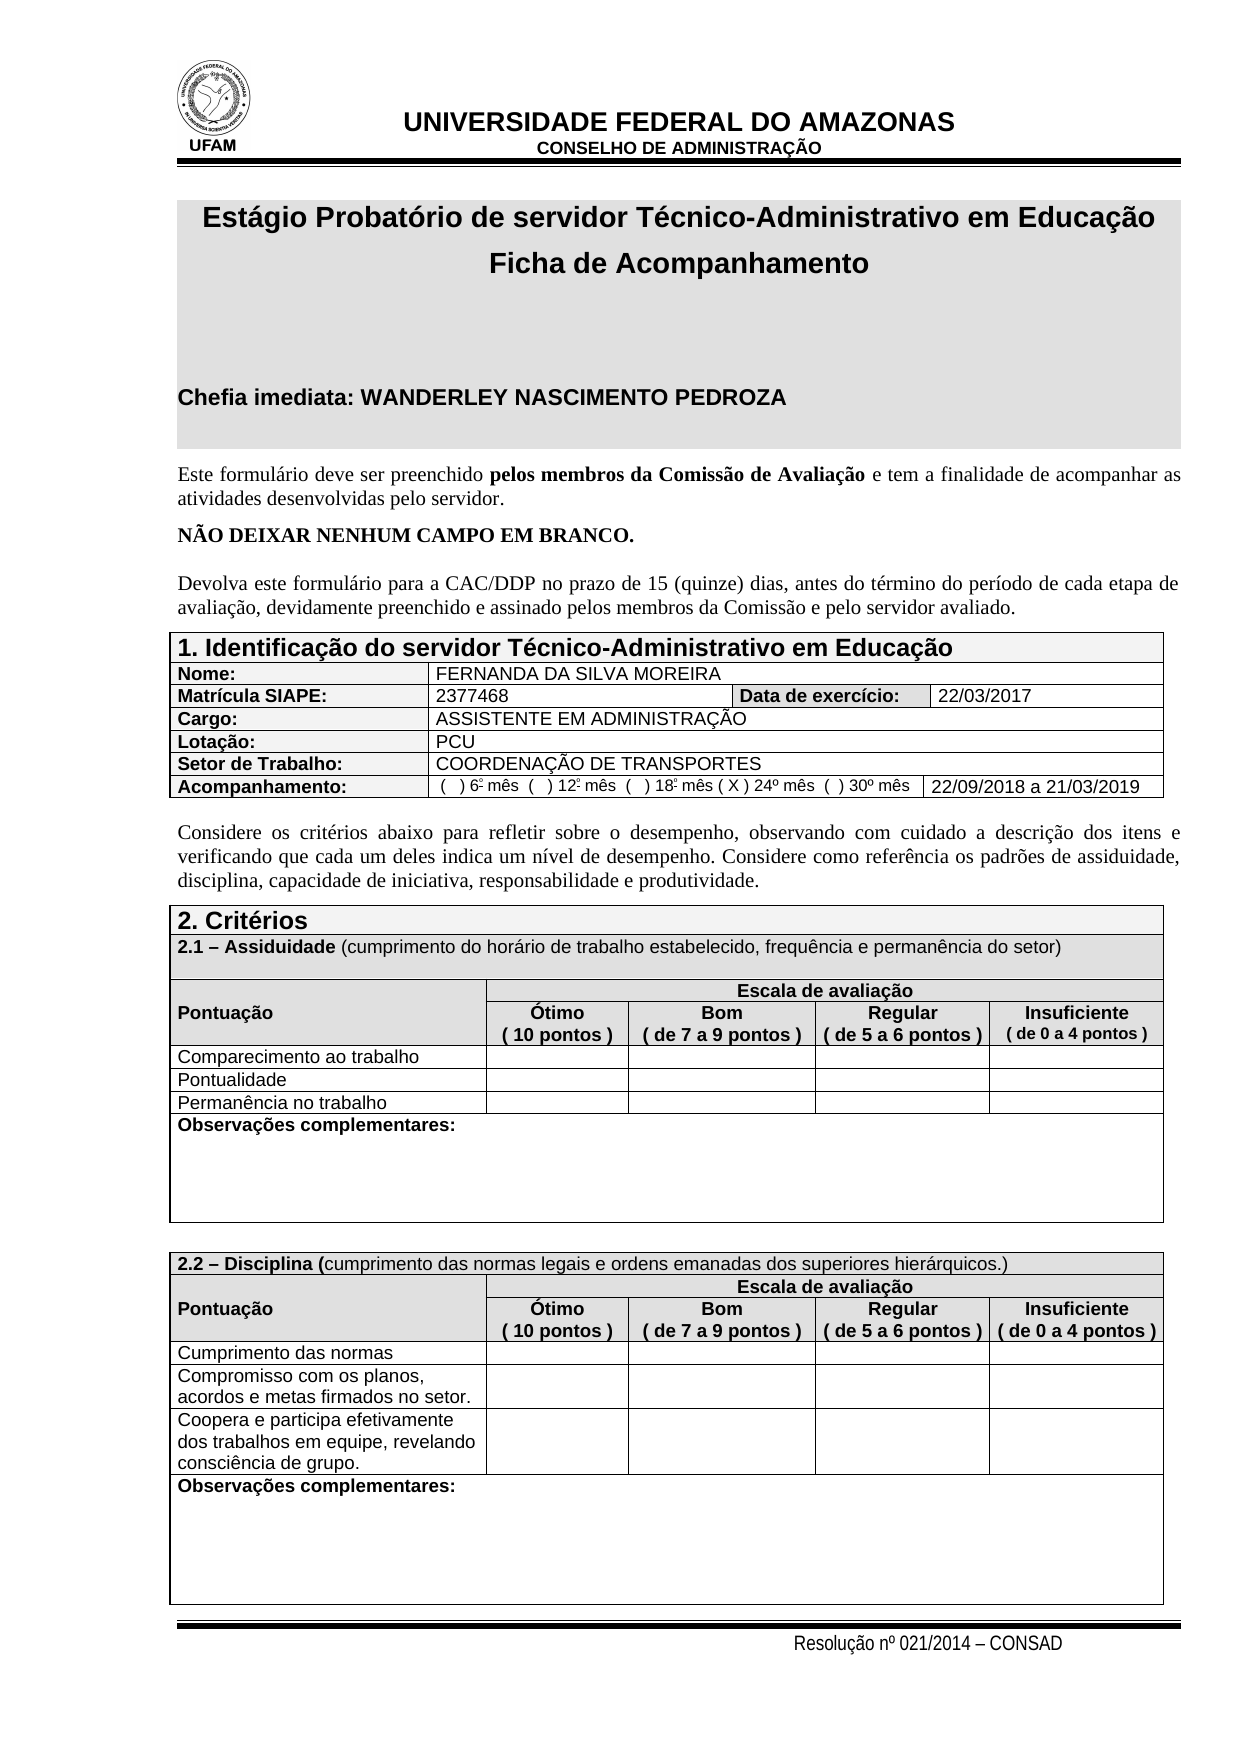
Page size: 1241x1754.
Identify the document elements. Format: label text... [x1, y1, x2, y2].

text Este formulário deve ser preenchido pelos membros da Comissão de Avaliação e tem a finalidade de acompanhar as atividades desenvolvidas pelo servidor. [177, 462, 1181, 510]
table_cell 2.1 – Assiduidade (cumprimento do horário de trabalho estabelecido, frequência e permanência do setor) [171, 935, 1163, 978]
table_cell [487, 1092, 628, 1113]
table_cell Insuficiente ( de 0 a 4 pontos ) [990, 1298, 1163, 1341]
table_cell [816, 1069, 989, 1091]
table_cell [990, 1365, 1163, 1408]
table_cell FERNANDA DA SILVA MOREIRA [429, 663, 1163, 684]
table_cell [816, 1409, 989, 1474]
table_header 1. Identificação do servidor Técnico-Administrativo em Educação [171, 633, 1163, 662]
table_cell 2377468 [429, 685, 732, 707]
table_cell Lotação: [171, 731, 428, 752]
table_cell 22/03/2017 [931, 685, 1163, 707]
table_cell PCU [429, 731, 1163, 752]
table_cell [816, 1365, 989, 1408]
table_cell [990, 1409, 1163, 1474]
table_cell Observações complementares: [171, 1114, 1163, 1222]
text Considere os critérios abaixo para refletir sobre o desempenho, observando com cuidado a descrição dos itens e verificando que cada um deles indica um nível de desempenho. Considere como referência os padrões de assiduidade, disciplina, capacidade de iniciativa, responsabilidade e produtividade. [177, 820, 1181, 892]
table_cell [487, 1046, 628, 1068]
table_cell [816, 1092, 989, 1113]
table_cell [816, 1342, 989, 1364]
table_header 2. Critérios [171, 906, 1163, 934]
table_header 2.2 – Disciplina (cumprimento das normas legais e ordens emanadas dos superiores hierárquicos.) [171, 1253, 1163, 1274]
table_cell [629, 1046, 815, 1068]
table_cell [990, 1092, 1163, 1113]
table_cell Insuficiente ( de 0 a 4 pontos ) [990, 1002, 1163, 1045]
table_cell Data de exercício: [733, 685, 930, 707]
table_cell [487, 1342, 628, 1364]
table_cell [629, 1409, 815, 1474]
text Devolva este formulário para a CAC/DDP no prazo de 15 (quinze) dias, antes do término do período de cada etapa de avaliação, devidamente preenchido e assinado pelos membros da Comissão e pelo servidor avaliado. [177, 571, 1181, 619]
table_cell Pontuação [171, 1275, 486, 1341]
text Estágio Probatório de servidor Técnico-Administrativo em Educação [177, 200, 1181, 234]
text Chefia imediata: WANDERLEY NASCIMENTO PEDROZA [177, 384, 1181, 411]
table_cell [629, 1342, 815, 1364]
table_cell COORDENAÇÃO DE TRANSPORTES [429, 753, 1163, 775]
table_cell ASSISTENTE EM ADMINISTRAÇÃO [429, 708, 1163, 729]
table_cell Setor de Trabalho: [171, 753, 428, 775]
table_cell Escala de avaliação [487, 980, 1163, 1001]
table_cell Cumprimento das normas [171, 1342, 486, 1364]
table_cell [487, 1409, 628, 1474]
table_cell [487, 1365, 628, 1408]
table_cell Coopera e participa efetivamente dos trabalhos em equipe, revelando consciência de grupo. [171, 1409, 486, 1474]
table_cell Regular ( de 5 a 6 pontos ) [816, 1002, 989, 1045]
text NÃO DEIXAR NENHUM CAMPO EM BRANCO. [177, 523, 1181, 547]
table_cell Nome: [171, 663, 428, 684]
table_cell Comparecimento ao trabalho [171, 1046, 486, 1068]
table_cell Acompanhamento: [171, 776, 428, 797]
picture [177, 60, 252, 151]
table_cell Pontuação [171, 980, 486, 1045]
table_cell [816, 1046, 989, 1068]
table_cell [629, 1069, 815, 1091]
table_cell 22/09/2018 a 21/03/2019 [924, 776, 1163, 797]
table_cell [990, 1046, 1163, 1068]
table_cell Permanência no trabalho [171, 1092, 486, 1113]
table_cell Escala de avaliação [487, 1275, 1163, 1297]
table_cell [629, 1092, 815, 1113]
table_cell [990, 1069, 1163, 1091]
table_cell Regular ( de 5 a 6 pontos ) [816, 1298, 989, 1341]
table_cell [629, 1365, 815, 1408]
table_cell Pontualidade [171, 1069, 486, 1091]
table_cell Ótimo ( 10 pontos ) [487, 1298, 628, 1341]
table_cell ( ) 6º mês ( ) 12º mês ( ) 18º mês ( X ) 24º mês ( ) 30º mês [429, 776, 923, 797]
table_cell Bom ( de 7 a 9 pontos ) [629, 1002, 815, 1045]
table_cell Observações complementares: [171, 1475, 1163, 1604]
table_cell Compromisso com os planos, acordos e metas firmados no setor. [171, 1365, 486, 1408]
table_cell [487, 1069, 628, 1091]
table_cell Matrícula SIAPE: [171, 685, 428, 707]
table_cell Ótimo ( 10 pontos ) [487, 1002, 628, 1045]
text Ficha de Acompanhamento [177, 246, 1181, 280]
table_cell Bom ( de 7 a 9 pontos ) [629, 1298, 815, 1341]
table_cell Cargo: [171, 708, 428, 729]
table_cell [990, 1342, 1163, 1364]
